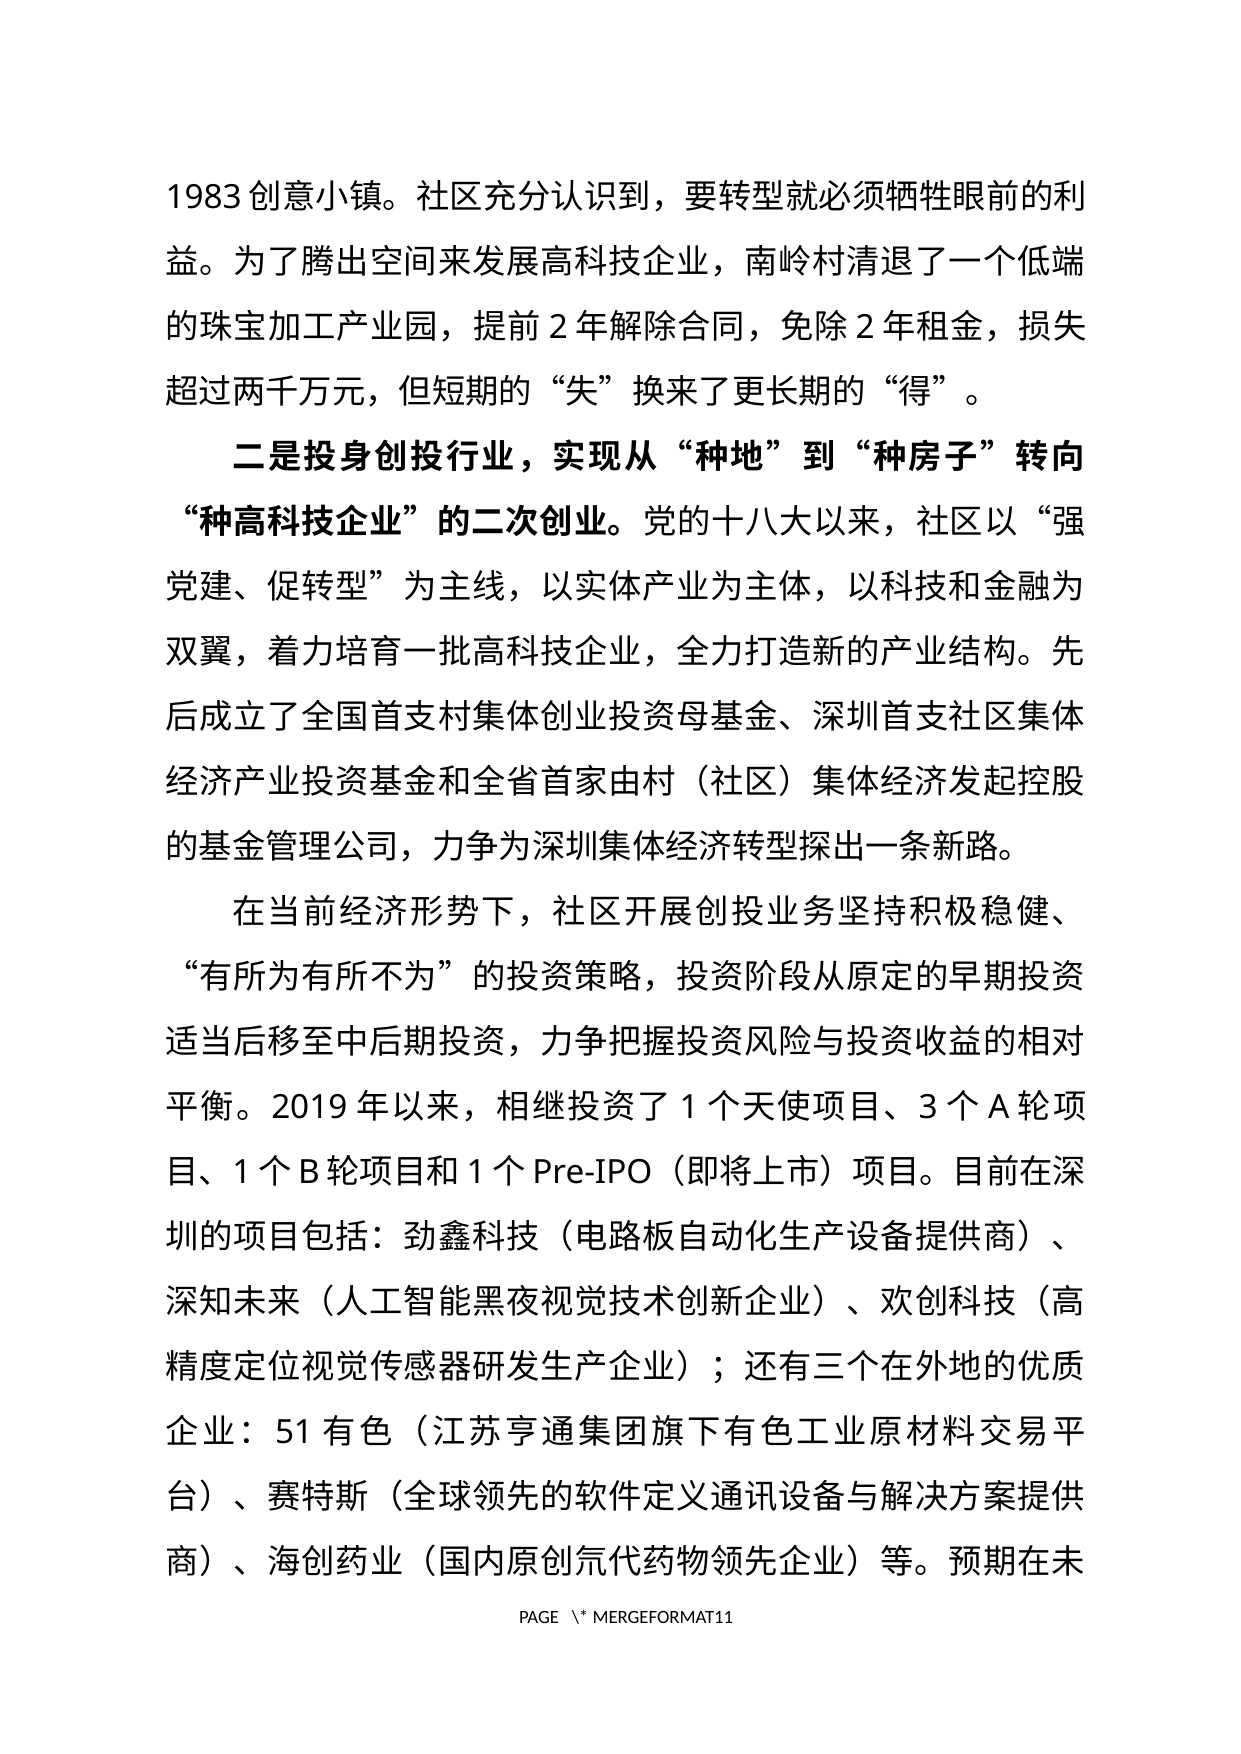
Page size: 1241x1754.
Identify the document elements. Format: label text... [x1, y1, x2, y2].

text 二是投身创投行业，实现从“种地”到“种房子”转向“种高科技企业”的二次创业。党的十八大以来，社区以“强党建、促转型”为主线，以实体产业为主体，以科技和金融为双翼，着力培育一批高科技企业，全力打造新的产业结构。先后成立了全国首支村集体创业投资母基金、深圳首支社区集体经济产业投资基金和全省首家由村（社区）集体经济发起控股的基金管理公司，力争为深圳集体经济转型探出一条新路。 [165, 422, 1087, 877]
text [165, 877, 1087, 1592]
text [165, 162, 1087, 422]
